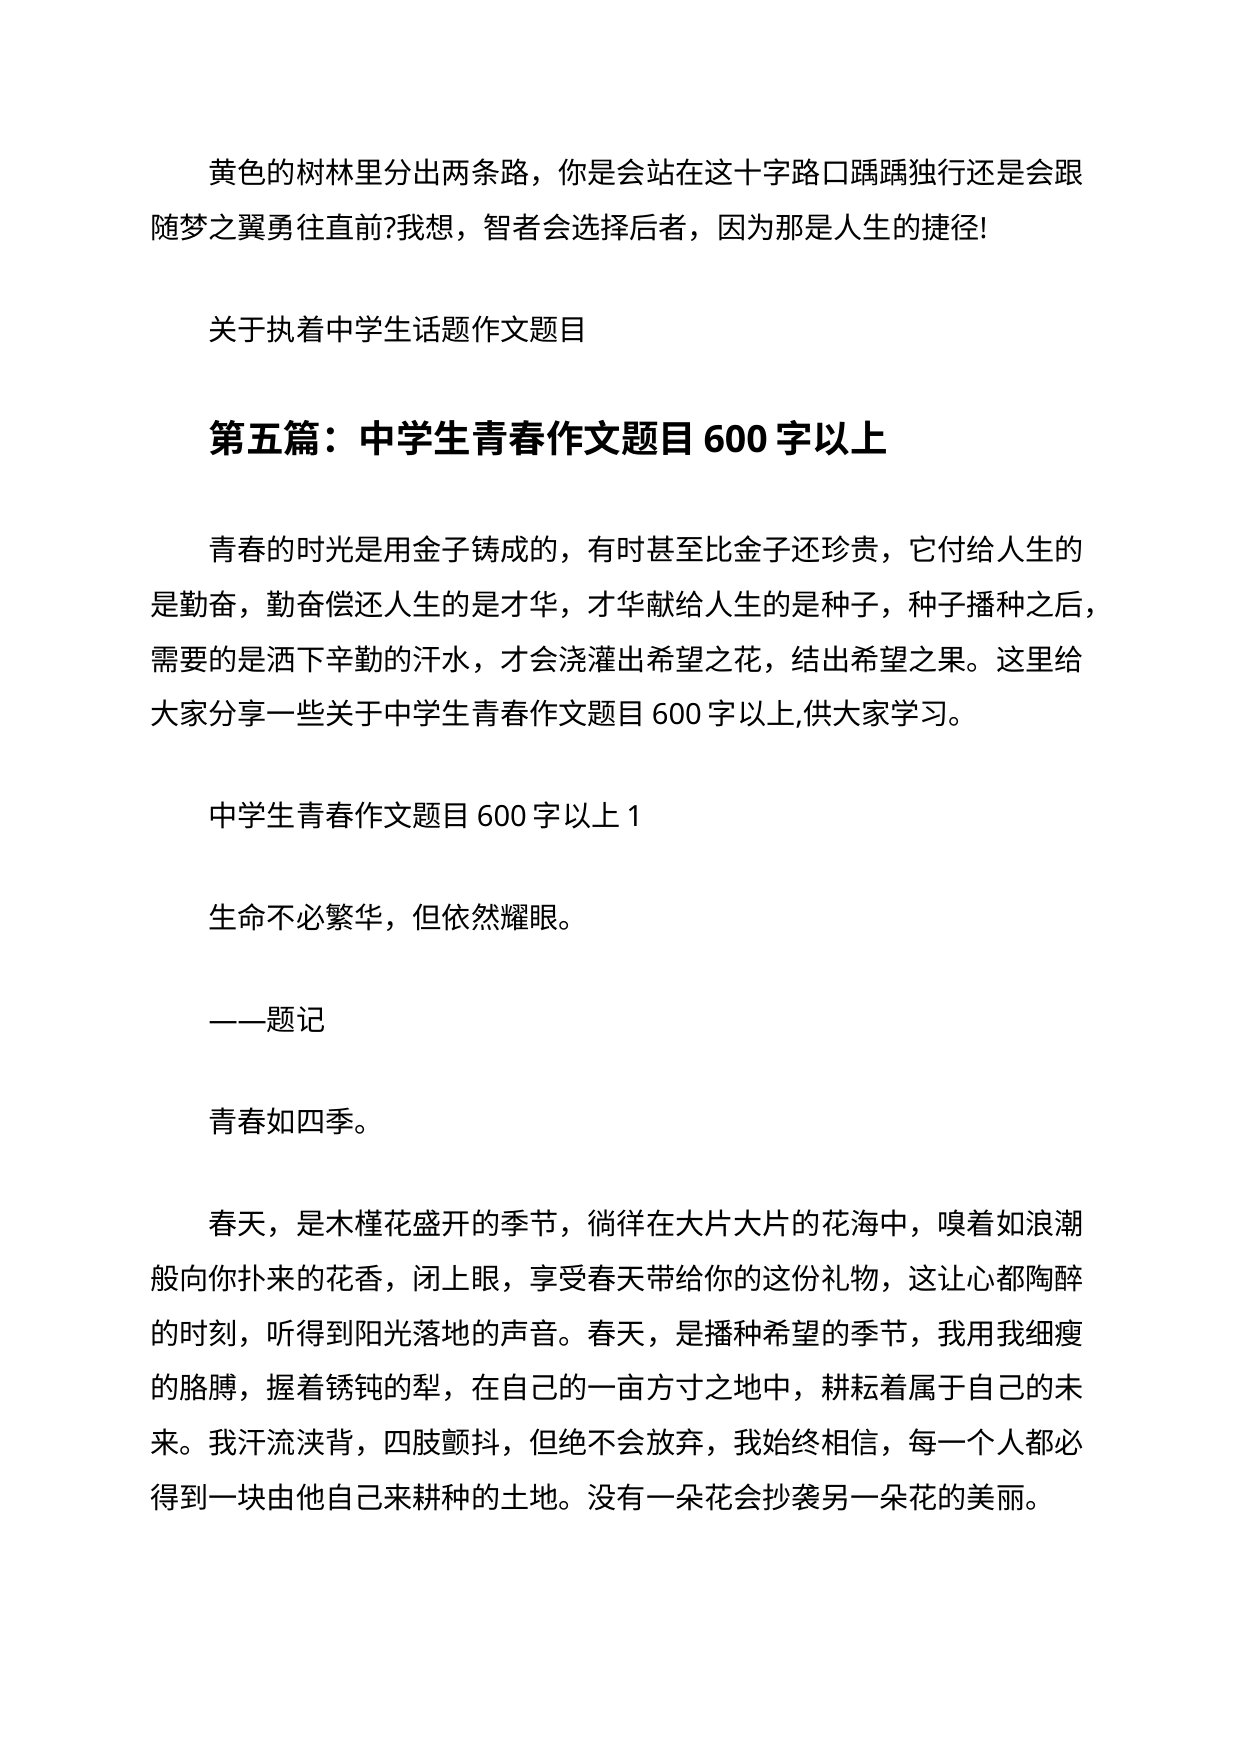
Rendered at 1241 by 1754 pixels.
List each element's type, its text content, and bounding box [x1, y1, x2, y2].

text 第五篇：中学生青春作文题目600字以上 [150, 409, 1090, 463]
text 春天，是木槿花盛开的季节，徜徉在大片大片的花海中，嗅着如浪潮般向你扑来的花香，闭上眼，享受春天带给你的这份礼物，这让心都陶醉的时刻，听得到阳光落地的声音。春天，是播种希望的季节，我用我细瘦的胳膊，握着锈钝的犁，在自己的一亩方寸之地中，耕耘着属于自己的未来。我汗流浃背，四肢颤抖，但绝不会放弃，我始终相信，每一个人都必得到一块由他自己来耕种的土地。没有一朵花会抄袭另一朵花的美丽。 [150, 1200, 1090, 1517]
text 青春如四季。 [150, 1099, 1090, 1141]
text 中学生青春作文题目600字以上1 [150, 793, 1090, 835]
text 黄色的树林里分出两条路，你是会站在这十字路口踽踽独行还是会跟随梦之翼勇往直前?我想，智者会选择后者，因为那是人生的捷径! [150, 150, 1090, 247]
text 关于执着中学生话题作文题目 [150, 307, 1090, 349]
text ——题记 [150, 997, 1090, 1039]
text 生命不必繁华，但依然耀眼。 [150, 895, 1090, 937]
text 青春的时光是用金子铸成的，有时甚至比金子还珍贵，它付给人生的是勤奋，勤奋偿还人生的是才华，才华献给人生的是种子，种子播种之后，需要的是洒下辛勤的汗水，才会浇灌出希望之花，结出希望之果。这里给大家分享一些关于中学生青春作文题目600字以上,供大家学习。 [150, 526, 1090, 733]
